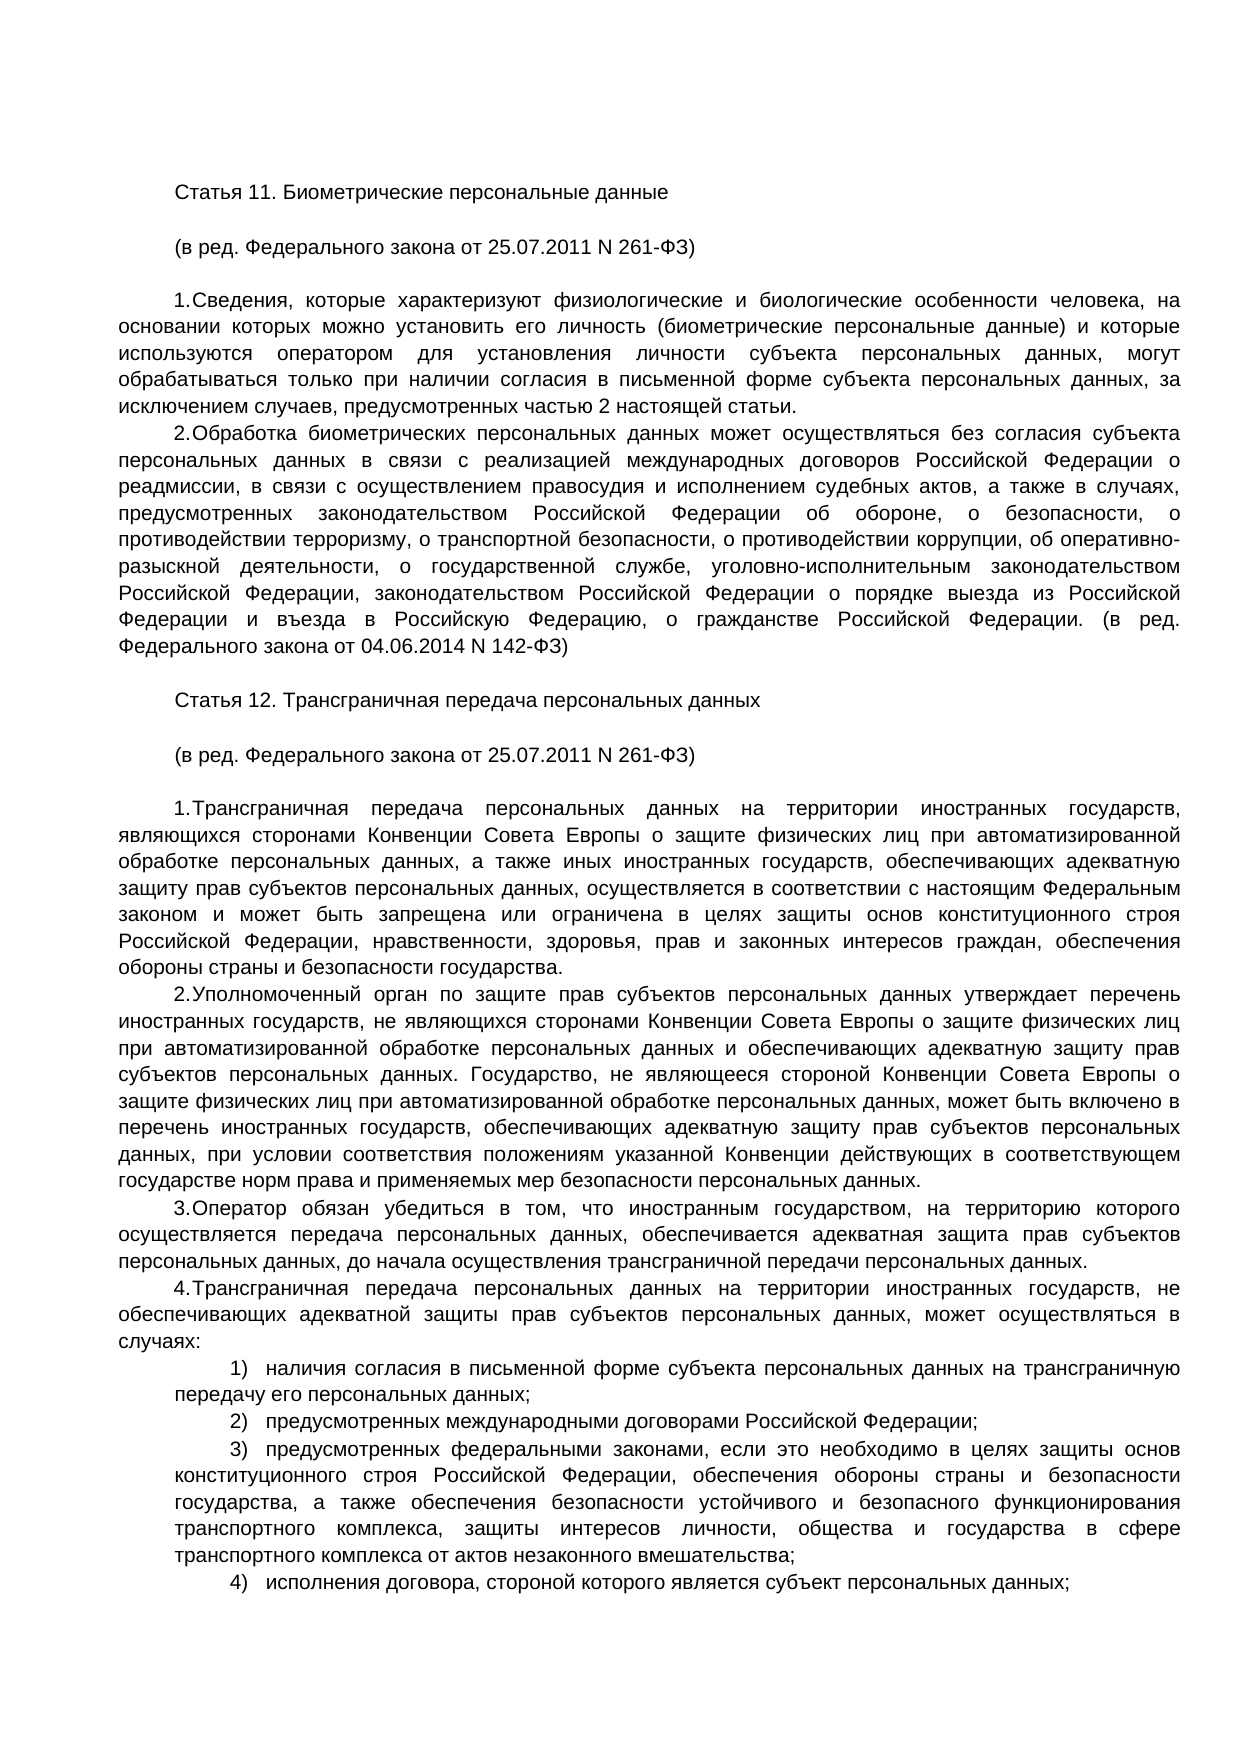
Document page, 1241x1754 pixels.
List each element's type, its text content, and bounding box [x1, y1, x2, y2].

list предусмотренных международными договорами Российской Федерации; [174, 1409, 1182, 1433]
list Обработка биометрических персональных данных может осуществляться без согласия субъекта персональных данных в связи с реализацией международных договоров Российской Федерации о реадмиссии, в связи с осуществлением правосудия и исполнением судебных актов, а также в случаях, предусмотренных законодательством Российской Федерации об обороне, о безопасности, о противодействии терроризму, о транспортной безопасности, о противодействии коррупции, об оперативно-разыскной деятельности, о государственной службе, уголовно-исполнительным законодательством Российской Федерации, законодательством Российской Федерации о порядке выезда из Российской Федерации и въезда в Российскую Федерацию, о гражданстве Российской Федерации. (в ред. Федерального закона от 04.06.2014 N 142-ФЗ) [118, 421, 1182, 657]
text Статья 11. Биометрические персональные данные [174, 180, 1182, 204]
text Статья 12. Трансграничная передача персональных данных [174, 688, 1182, 712]
list Трансграничная передача персональных данных на территории иностранных государств, не обеспечивающих адекватной защиты прав субъектов персональных данных, может осуществляться в случаях: [118, 1276, 1182, 1353]
list Оператор обязан убедиться в том, что иностранным государством, на территорию которого осуществляется передача персональных данных, обеспечивается адекватная защита прав субъектов персональных данных, до начала осуществления трансграничной передачи персональных данных. [118, 1195, 1182, 1272]
list исполнения договора, стороной которого является субъект персональных данных; [174, 1570, 1182, 1594]
list Трансграничная передача персональных данных на территории иностранных государств, являющихся сторонами Конвенции Совета Европы о защите физических лиц при автоматизированной обработке персональных данных, а также иных иностранных государств, обеспечивающих адекватную защиту прав субъектов персональных данных, осуществляется в соответствии с настоящим Федеральным законом и может быть запрещена или ограничена в целях защиты основ конституционного строя Российской Федерации, нравственности, здоровья, прав и законных интересов граждан, обеспечения обороны страны и безопасности государства. [118, 796, 1182, 979]
list наличия согласия в письменной форме субъекта персональных данных на трансграничную передачу его персональных данных; [174, 1356, 1182, 1406]
text (в ред. Федерального закона от 25.07.2011 N 261-ФЗ) [174, 235, 1182, 259]
list предусмотренных федеральными законами, если это необходимо в целях защиты основ конституционного строя Российской Федерации, обеспечения обороны страны и безопасности государства, а также обеспечения безопасности устойчивого и безопасного функционирования транспортного комплекса, защиты интересов личности, общества и государства в сфере транспортного комплекса от актов незаконного вмешательства; [174, 1436, 1182, 1567]
list Уполномоченный орган по защите прав субъектов персональных данных утверждает перечень иностранных государств, не являющихся сторонами Конвенции Совета Европы о защите физических лиц при автоматизированной обработке персональных данных и обеспечивающих адекватную защиту прав субъектов персональных данных. Государство, не являющееся стороной Конвенции Совета Европы о защите физических лиц при автоматизированной обработке персональных данных, может быть включено в перечень иностранных государств, обеспечивающих адекватную защиту прав субъектов персональных данных, при условии соответствия положениям указанной Конвенции действующих в соответствующем государстве норм права и применяемых мер безопасности персональных данных. [118, 982, 1182, 1192]
text (в ред. Федерального закона от 25.07.2011 N 261-ФЗ) [174, 743, 1182, 767]
list Сведения, которые характеризуют физиологические и биологические особенности человека, на основании которых можно установить его личность (биометрические персональные данные) и которые используются оператором для установления личности субъекта персональных данных, могут обрабатываться только при наличии согласия в письменной форме субъекта персональных данных, за исключением случаев, предусмотренных частью 2 настоящей статьи. [118, 288, 1182, 418]
